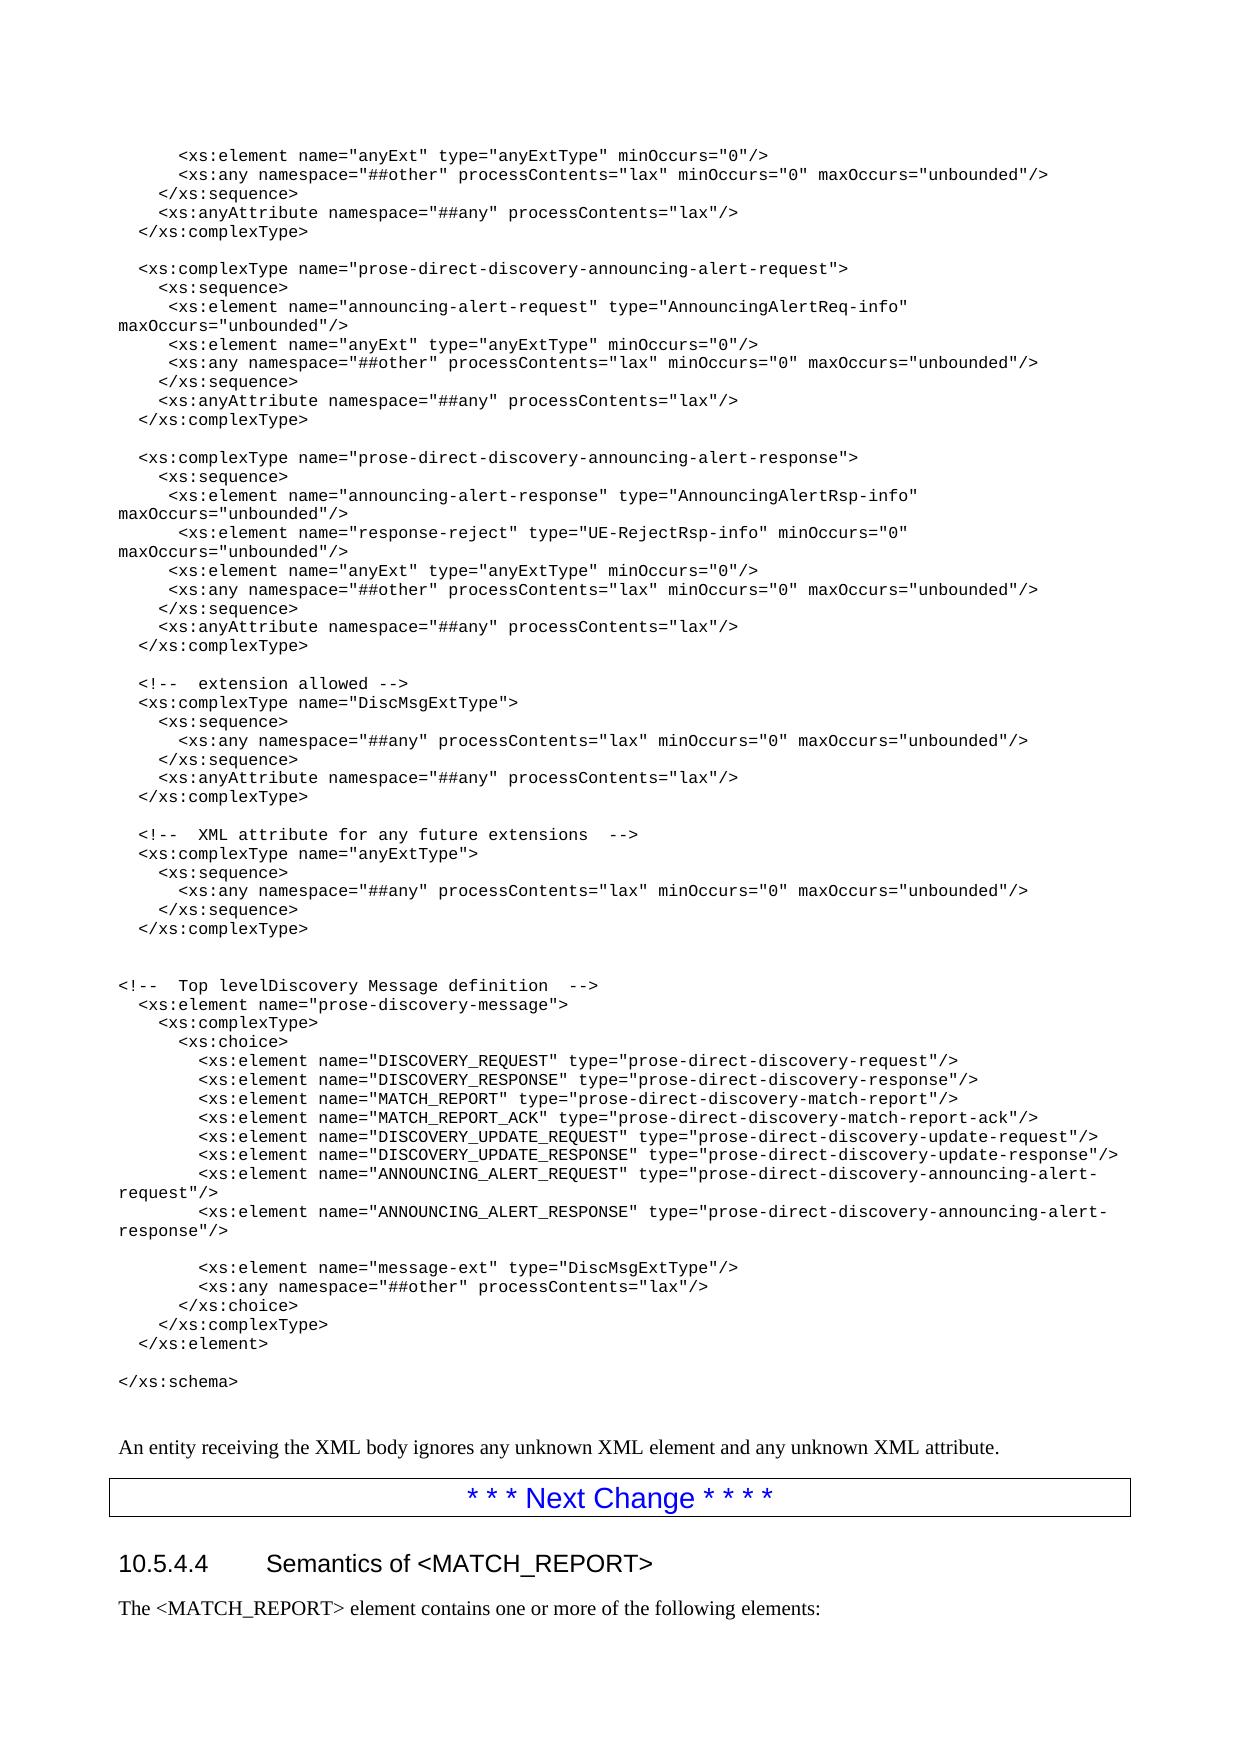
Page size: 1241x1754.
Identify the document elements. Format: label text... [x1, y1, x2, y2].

text <xs:complexType name="anyExtType"> [118, 845, 1122, 864]
text <xs:complexType name="prose-direct-discovery-announcing-alert-request"> [118, 261, 1122, 280]
text <xs:element name="announcing-alert-request" type="AnnouncingAlertReq-info" maxOccurs="unbounded"/> [118, 298, 1122, 336]
text The <MATCH_REPORT> element contains one or more of the following elements: [118, 1596, 1122, 1620]
text </xs:complexType> [118, 789, 1122, 808]
text </xs:sequence> [118, 374, 1122, 393]
text <xs:element name="anyExt" type="anyExtType" minOccurs="0"/> [118, 336, 1122, 355]
text </xs:complexType> [118, 638, 1122, 657]
text <xs:any namespace="##any" processContents="lax" minOccurs="0" maxOccurs="unbounded"/> [118, 883, 1122, 902]
text </xs:sequence> [118, 185, 1122, 204]
text <xs:choice> [118, 1034, 1122, 1053]
text <xs:complexType name="prose-direct-discovery-announcing-alert-response"> [118, 449, 1122, 468]
text <xs:element name="DISCOVERY_REQUEST" type="prose-direct-discovery-request"/> [118, 1053, 1122, 1072]
text <xs:any namespace="##other" processContents="lax" minOccurs="0" maxOccurs="unbounded"/> [118, 355, 1122, 374]
text </xs:complexType> [118, 921, 1122, 939]
text <xs:element name="announcing-alert-response" type="AnnouncingAlertRsp-info" maxOccurs="unbounded"/> [118, 487, 1122, 525]
text </xs:sequence> [118, 902, 1122, 921]
text </xs:complexType> [118, 1317, 1122, 1336]
text <xs:element name="prose-discovery-message"> [118, 996, 1122, 1015]
text <xs:anyAttribute namespace="##any" processContents="lax"/> [118, 770, 1122, 789]
text </xs:complexType> [118, 223, 1122, 242]
text <xs:anyAttribute namespace="##any" processContents="lax"/> [118, 619, 1122, 638]
text <xs:element name="DISCOVERY_UPDATE_RESPONSE" type="prose-direct-discovery-update-response"/> [118, 1147, 1122, 1166]
text </xs:sequence> [118, 751, 1122, 770]
text </xs:complexType> [118, 412, 1122, 431]
text </xs:schema> [118, 1373, 1122, 1392]
text <xs:any namespace="##any" processContents="lax" minOccurs="0" maxOccurs="unbounded"/> [118, 732, 1122, 751]
text <xs:element name="ANNOUNCING_ALERT_RESPONSE" type="prose-direct-discovery-announcing-alert-response"/> [118, 1203, 1122, 1241]
text <xs:element name="DISCOVERY_RESPONSE" type="prose-direct-discovery-response"/> [118, 1072, 1122, 1090]
text <xs:any namespace="##other" processContents="lax" minOccurs="0" maxOccurs="unbounded"/> [118, 581, 1122, 600]
text <xs:anyAttribute namespace="##any" processContents="lax"/> [118, 204, 1122, 223]
text </xs:element> [118, 1336, 1122, 1354]
text <xs:element name="response-reject" type="UE-RejectRsp-info" minOccurs="0" maxOccurs="unbounded"/> [118, 525, 1122, 562]
text <xs:any namespace="##other" processContents="lax" minOccurs="0" maxOccurs="unbounded"/> [118, 167, 1122, 185]
text <xs:element name="DISCOVERY_UPDATE_REQUEST" type="prose-direct-discovery-update-request"/> [118, 1128, 1122, 1147]
text <!-- XML attribute for any future extensions --> [118, 826, 1122, 845]
text </xs:choice> [118, 1298, 1122, 1317]
text <xs:sequence> [118, 864, 1122, 883]
text </xs:sequence> [118, 600, 1122, 619]
text <xs:element name="anyExt" type="anyExtType" minOccurs="0"/> [118, 148, 1122, 167]
text <xs:sequence> [118, 280, 1122, 298]
text * * * Next Change * * * * [110, 1479, 1130, 1516]
text An entity receiving the XML body ignores any unknown XML element and any unknown XML attribute. [118, 1435, 1122, 1459]
text <!-- Top levelDiscovery Message definition --> [118, 977, 1122, 996]
text <xs:element name="MATCH_REPORT" type="prose-direct-discovery-match-report"/> [118, 1090, 1122, 1109]
text <xs:complexType name="DiscMsgExtType"> [118, 694, 1122, 713]
text <xs:anyAttribute namespace="##any" processContents="lax"/> [118, 393, 1122, 412]
text <xs:any namespace="##other" processContents="lax"/> [118, 1279, 1122, 1298]
text <xs:complexType> [118, 1015, 1122, 1034]
text <xs:element name="message-ext" type="DiscMsgExtType"/> [118, 1260, 1122, 1279]
text <xs:element name="anyExt" type="anyExtType" minOccurs="0"/> [118, 562, 1122, 581]
text <!-- extension allowed --> [118, 676, 1122, 694]
subtitle 10.5.4.4 Semantics of <MATCH_REPORT> [118, 1549, 1122, 1577]
text <xs:element name="MATCH_REPORT_ACK" type="prose-direct-discovery-match-report-ack"/> [118, 1109, 1122, 1128]
text <xs:element name="ANNOUNCING_ALERT_REQUEST" type="prose-direct-discovery-announcing-alert-request"/> [118, 1166, 1122, 1203]
text <xs:sequence> [118, 468, 1122, 487]
text <xs:sequence> [118, 713, 1122, 732]
